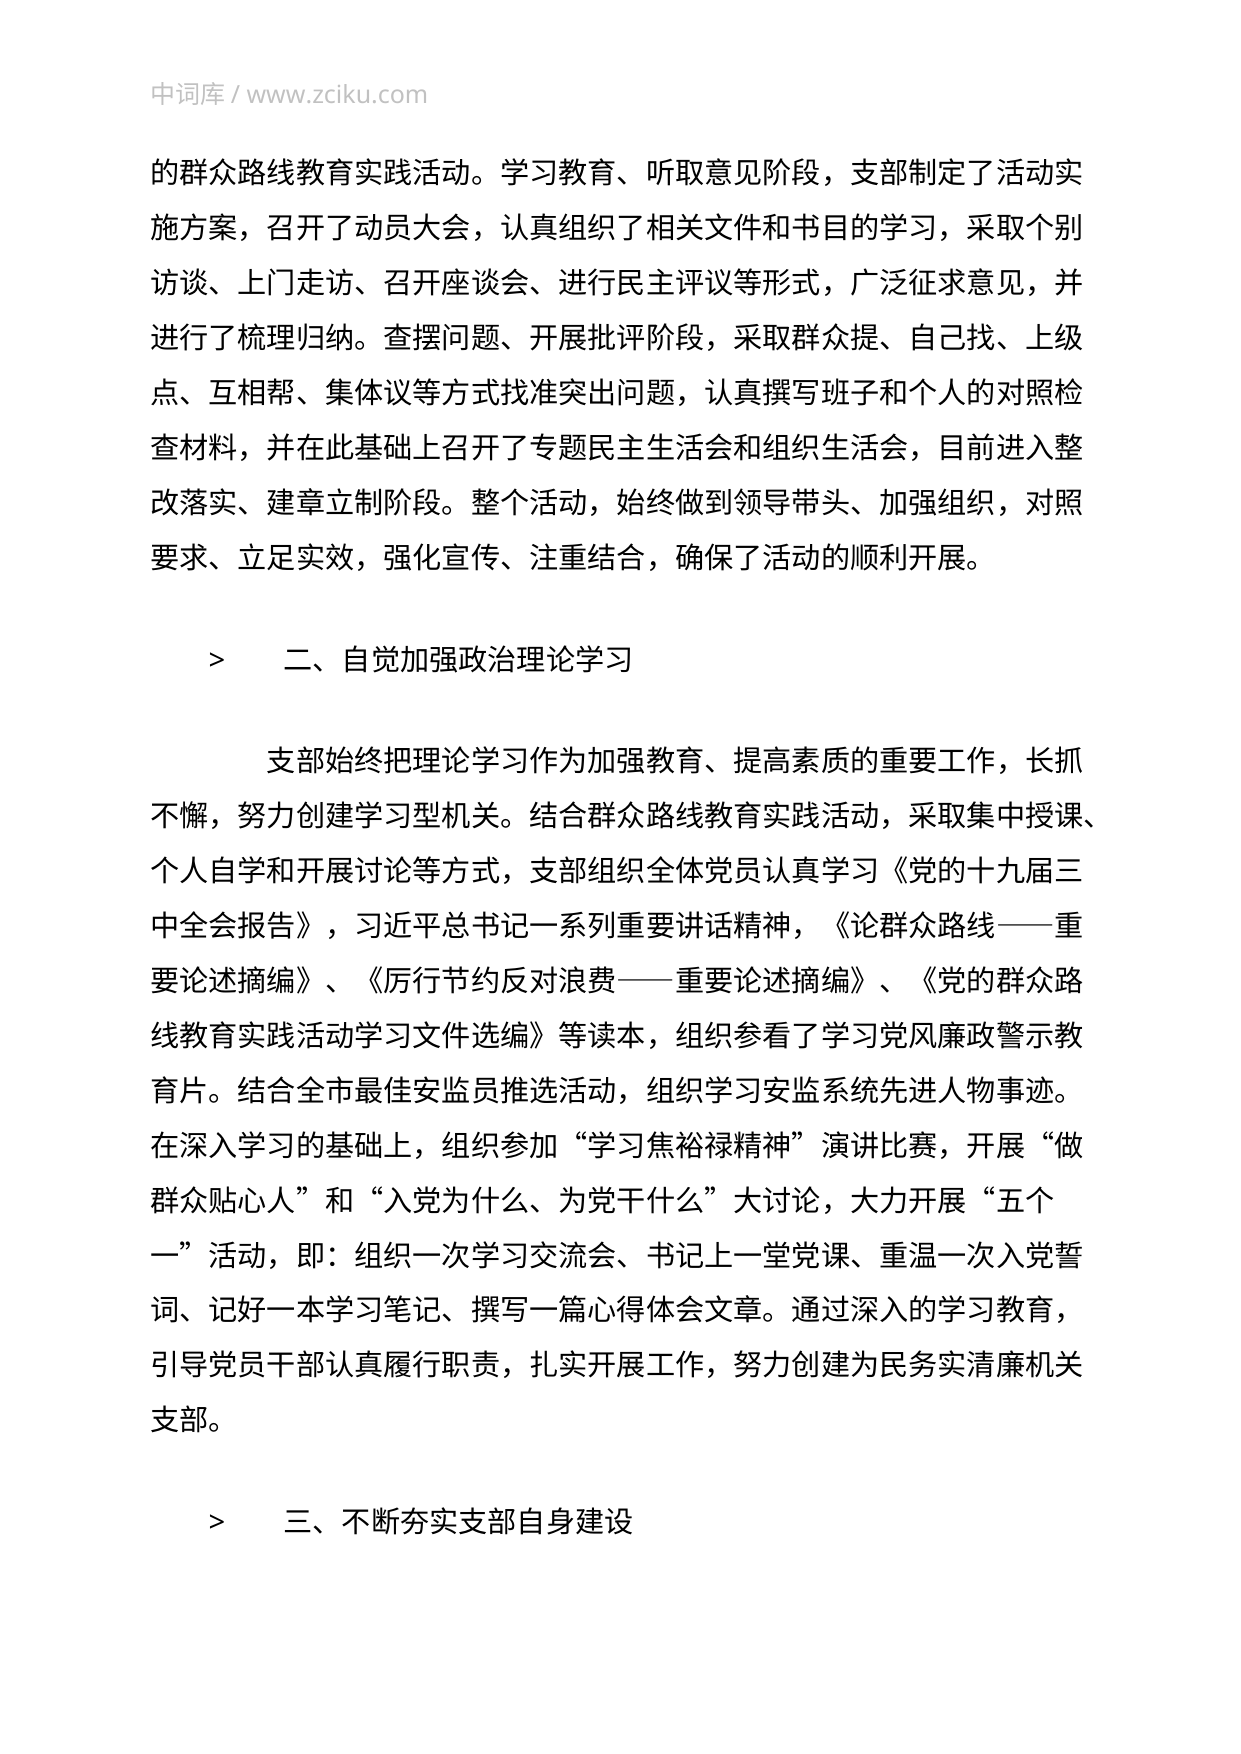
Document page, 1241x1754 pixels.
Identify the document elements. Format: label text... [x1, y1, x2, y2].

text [150, 150, 1090, 577]
text > 二、自觉加强政治理论学习 [150, 636, 1090, 678]
text > 三、不断夯实支部自身建设 [150, 1498, 1090, 1541]
text 支部始终把理论学习作为加强教育、提高素质的重要工作，长抓不懈，努力创建学习型机关。结合群众路线教育实践活动，采取集中授课、个人自学和开展讨论等方式，支部组织全体党员认真学习《党的十九届三中全会报告》，习近平总书记一系列重要讲话精神，《论群众路线——重要论述摘编》、《厉行节约反对浪费——重要论述摘编》、《党的群众路线教育实践活动学习文件选编》等读本，组织参看了学习党风廉政警示教育片。结合全市最佳安监员推选活动，组织学习安监系统先进人物事迹。在深入学习的基础上，组织参加“学习焦裕禄精神”演讲比赛，开展“做群众贴心人”和“入党为什么、为党干什么”大讨论，大力开展“五个一”活动，即：组织一次学习交流会、书记上一堂党课、重温一次入党誓词、记好一本学习笔记、撰写一篇心得体会文章。通过深入的学习教育，引导党员干部认真履行职责，扎实开展工作，努力创建为民务实清廉机关支部。 [150, 738, 1090, 1439]
